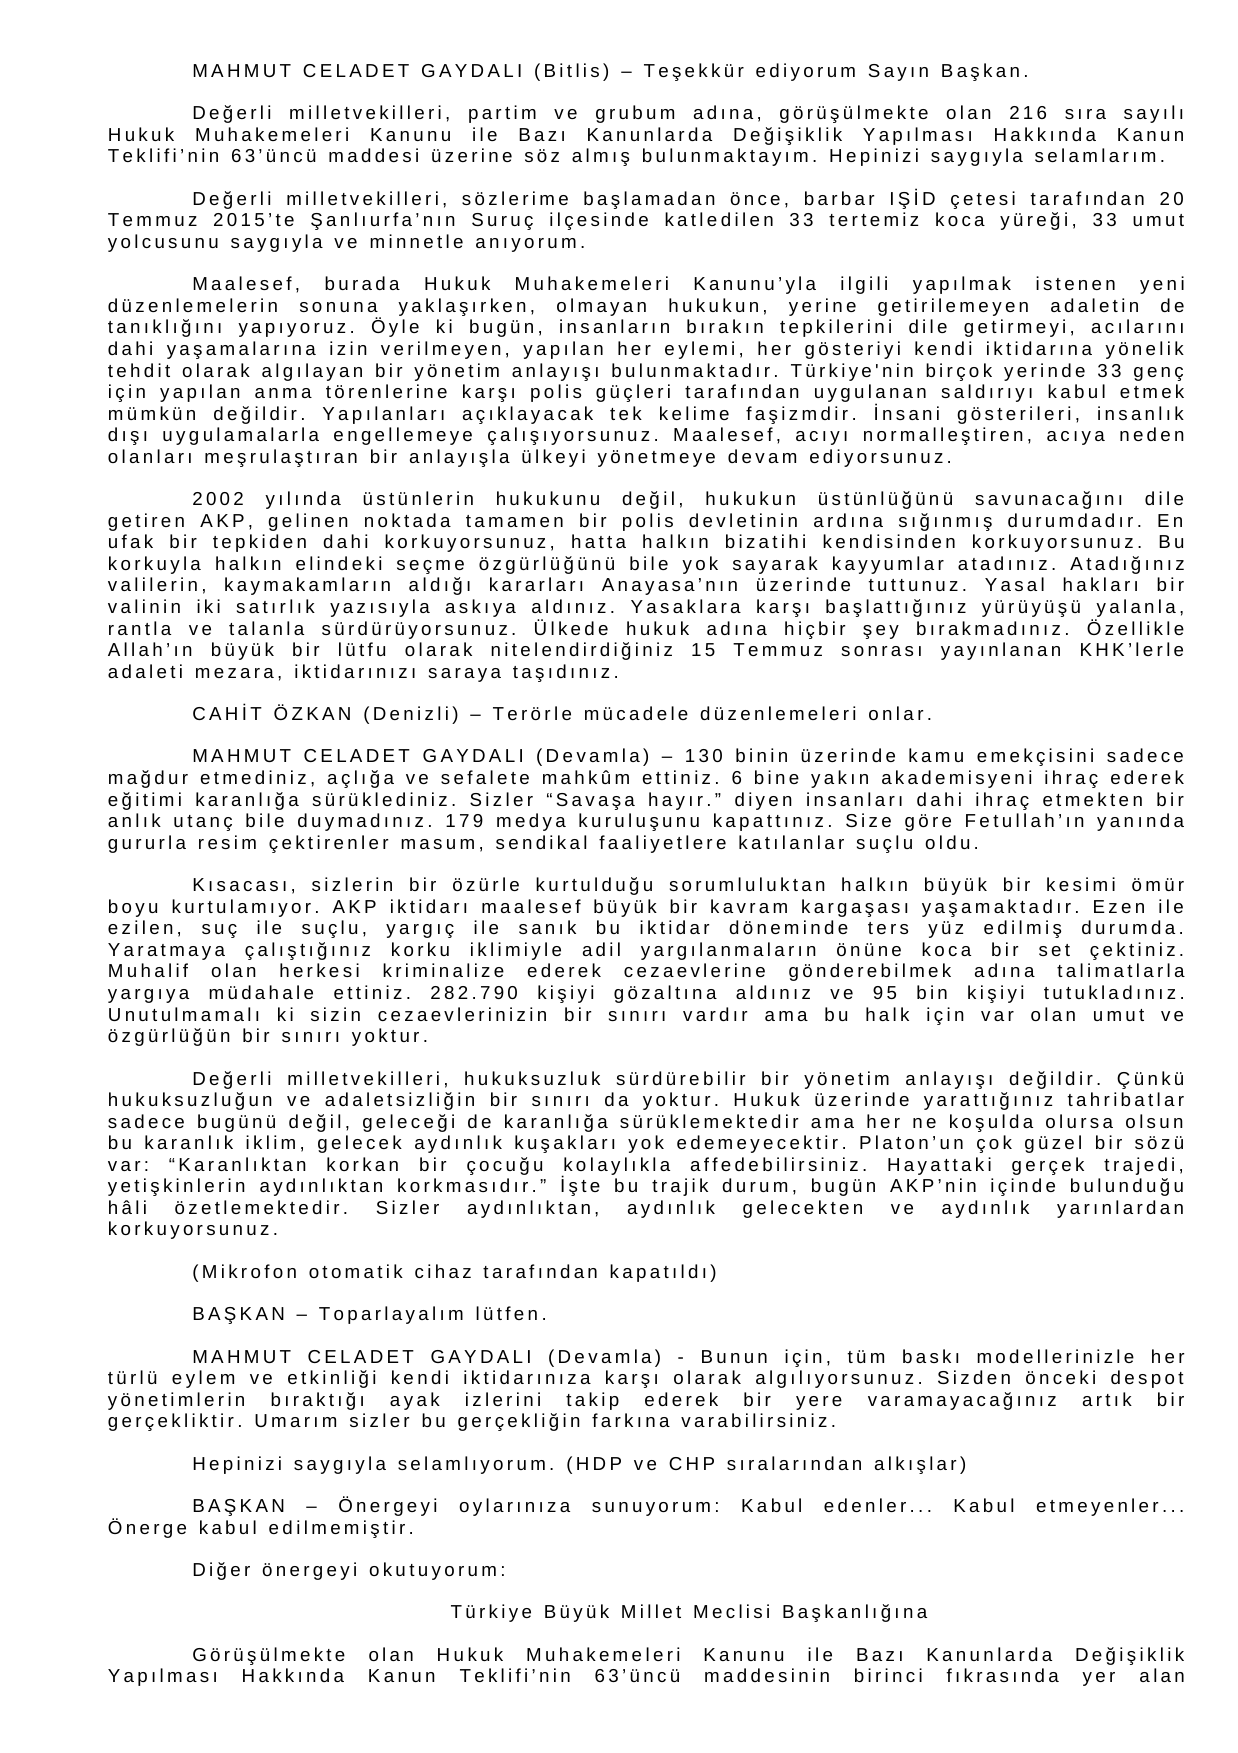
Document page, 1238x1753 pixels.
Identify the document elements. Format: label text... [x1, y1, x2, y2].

text Değerli milletvekilleri, hukuksuzluk sürdürebilir bir yönetim anlayışı değildir. Çünkü hukuksuzluğun ve adaletsizliğin bir sınırı da yoktur. Hukuk üzerinde yarattığınız tahribatlar sadece bugünü değil, geleceği de karanlığa sürüklemektedir ama her ne koşulda olursa olsun bu karanlık iklim, gelecek aydınlık kuşakları yok edemeyecektir. Platon’un çok güzel bir sözü var: “Karanlıktan korkan bir çocuğu kolaylıkla affedebilirsiniz. Hayattaki gerçek trajedi, yetişkinlerin aydınlıktan korkmasıdır.” İşte bu trajik durum, bugün AKP’nin içinde bulunduğu hâli özetlemektedir. Sizler aydınlıktan, aydınlık gelecekten ve aydınlık yarınlardan korkuyorsunuz. [108, 1067, 1186, 1240]
text Kısacası, sizlerin bir özürle kurtulduğu sorumluluktan halkın büyük bir kesimi ömür boyu kurtulamıyor. AKP iktidarı maalesef büyük bir kavram kargaşası yaşamaktadır. Ezen ile ezilen, suç ile suçlu, yargıç ile sanık bu iktidar döneminde ters yüz edilmiş durumda. Yaratmaya çalıştığınız korku iklimiyle adil yargılanmaların önüne koca bir set çektiniz. Muhalif olan herkesi kriminalize ederek cezaevlerine gönderebilmek adına talimatlarla yargıya müdahale ettiniz. 282.790 kişiyi gözaltına aldınız ve 95 bin kişiyi tutukladınız. Unutulmamalı ki sizin cezaevlerinizin bir sınırı vardır ama bu halk için var olan umut ve özgürlüğün bir sınırı yoktur. [108, 874, 1186, 1046]
text Türkiye Büyük Millet Meclisi Başkanlığına [108, 1601, 1186, 1623]
text BAŞKAN – Toparlayalım lütfen. [108, 1303, 1186, 1324]
text CAHİT ÖZKAN (Denizli) – Terörle mücadele düzenlemeleri onlar. [108, 703, 1186, 724]
text BAŞKAN – Önergeyi oylarınıza sunuyorum: Kabul edenler... Kabul etmeyenler... Önerge kabul edilmemiştir. [108, 1495, 1186, 1538]
text Değerli milletvekilleri, partim ve grubum adına, görüşülmekte olan 216 sıra sayılı Hukuk Muhakemeleri Kanunu ile Bazı Kanunlarda Değişiklik Yapılması Hakkında Kanun Teklifi’nin 63’üncü maddesi üzerine söz almış bulunmaktayım. Hepinizi saygıyla selamlarım. [108, 102, 1186, 167]
text Değerli milletvekilleri, sözlerime başlamadan önce, barbar IŞİD çetesi tarafından 20 Temmuz 2015’te Şanlıurfa’nın Suruç ilçesinde katledilen 33 tertemiz koca yüreği, 33 umut yolcusunu saygıyla ve minnetle anıyorum. [108, 188, 1186, 252]
text 2002 yılında üstünlerin hukukunu değil, hukukun üstünlüğünü savunacağını dile getiren AKP, gelinen noktada tamamen bir polis devletinin ardına sığınmış durumdadır. En ufak bir tepkiden dahi korkuyorsunuz, hatta halkın bizatihi kendisinden korkuyorsunuz. Bu korkuyla halkın elindeki seçme özgürlüğünü bile yok sayarak kayyumlar atadınız. Atadığınız valilerin, kaymakamların aldığı kararları Anayasa’nın üzerinde tuttunuz. Yasal hakları bir valinin iki satırlık yazısıyla askıya aldınız. Yasaklara karşı başlattığınız yürüyüşü yalanla, rantla ve talanla sürdürüyorsunuz. Ülkede hukuk adına hiçbir şey bırakmadınız. Özellikle Allah’ın büyük bir lütfu olarak nitelendirdiğiniz 15 Temmuz sonrası yayınlanan KHK’lerle adaleti mezara, iktidarınızı saraya taşıdınız. [108, 488, 1186, 682]
text MAHMUT CELADET GAYDALI (Devamla) – 130 binin üzerinde kamu emekçisini sadece mağdur etmediniz, açlığa ve sefalete mahkûm ettiniz. 6 bine yakın akademisyeni ihraç ederek eğitimi karanlığa sürüklediniz. Sizler “Savaşa hayır.” diyen insanları dahi ihraç etmekten bir anlık utanç bile duymadınız. 179 medya kuruluşunu kapattınız. Size göre Fetullah’ın yanında gururla resim çektirenler masum, sendikal faaliyetlere katılanlar suçlu oldu. [108, 745, 1186, 853]
text MAHMUT CELADET GAYDALI (Bitlis) – Teşekkür ediyorum Sayın Başkan. [108, 60, 1186, 81]
text Maalesef, burada Hukuk Muhakemeleri Kanunu’yla ilgili yapılmak istenen yeni düzenlemelerin sonuna yaklaşırken, olmayan hukukun, yerine getirilemeyen adaletin de tanıklığını yapıyoruz. Öyle ki bugün, insanların bırakın tepkilerini dile getirmeyi, acılarını dahi yaşamalarına izin verilmeyen, yapılan her eylemi, her gösteriyi kendi iktidarına yönelik tehdit olarak algılayan bir yönetim anlayışı bulunmaktadır. Türkiye'nin birçok yerinde 33 genç için yapılan anma törenlerine karşı polis güçleri tarafından uygulanan saldırıyı kabul etmek mümkün değildir. Yapılanları açıklayacak tek kelime faşizmdir. İnsani gösterileri, insanlık dışı uygulamalarla engellemeye çalışıyorsunuz. Maalesef, acıyı normalleştiren, acıya neden olanları meşrulaştıran bir anlayışla ülkeyi yönetmeye devam ediyorsunuz. [108, 273, 1186, 467]
text Diğer önergeyi okutuyorum: [108, 1559, 1186, 1580]
text Hepinizi saygıyla selamlıyorum. (HDP ve CHP sıralarından alkışlar) [108, 1452, 1186, 1474]
text (Mikrofon otomatik cihaz tarafından kapatıldı) [108, 1261, 1186, 1282]
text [108, 1644, 1186, 1687]
text MAHMUT CELADET GAYDALI (Devamla) - Bunun için, tüm baskı modellerinizle her türlü eylem ve etkinliği kendi iktidarınıza karşı olarak algılıyorsunuz. Sizden önceki despot yönetimlerin bıraktığı ayak izlerini takip ederek bir yere varamayacağınız artık bir gerçekliktir. Umarım sizler bu gerçekliğin farkına varabilirsiniz. [108, 1345, 1186, 1432]
